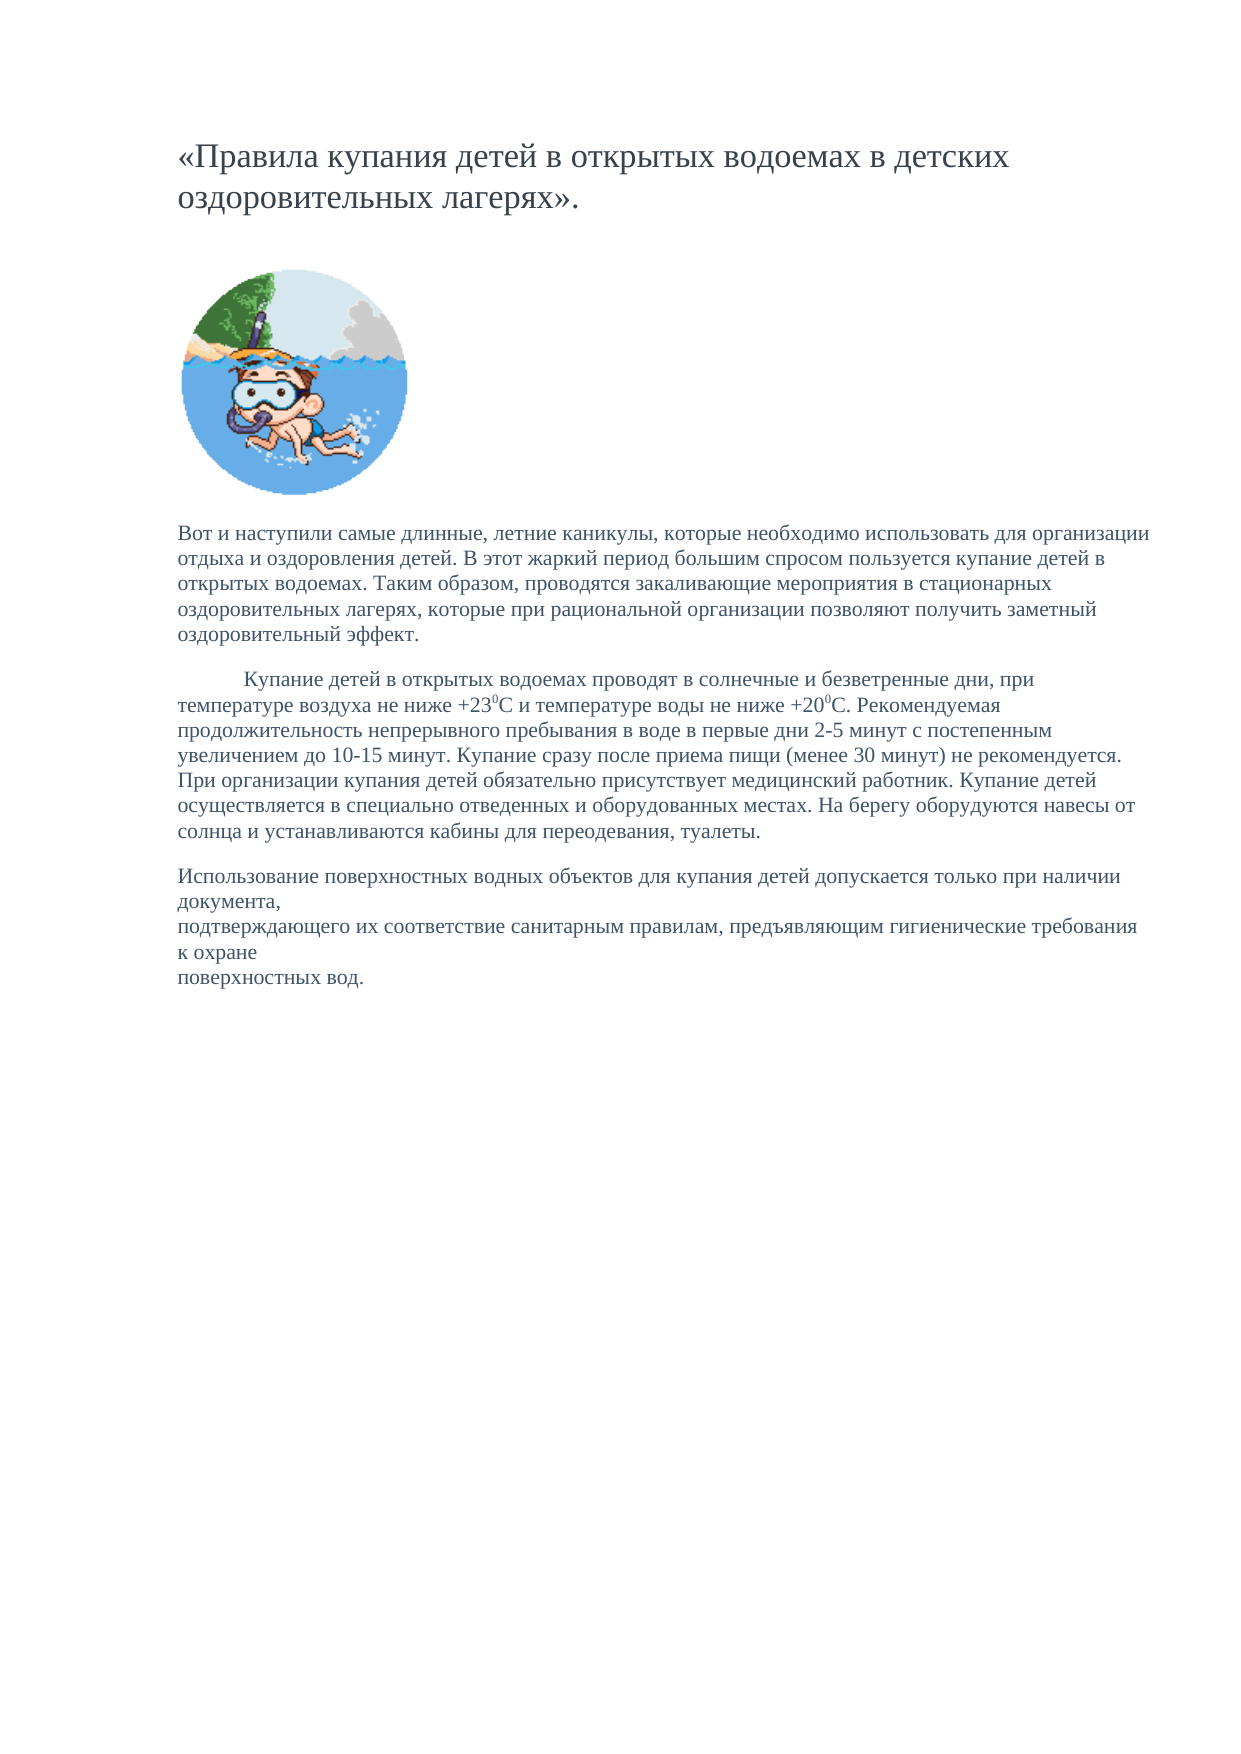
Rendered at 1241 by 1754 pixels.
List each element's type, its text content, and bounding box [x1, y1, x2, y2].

text «Правила купания детей в открытых водоемах в детских оздоровительных лагерях». [177, 134, 1152, 216]
picture [177, 265, 414, 500]
text подтверждающего их соответствие санитарным правилам, предъявляющим гигиенические требования к охране [177, 913, 1152, 964]
text Использование поверхностных водных объектов для купания детей допускается только при наличии документа, [177, 863, 1152, 913]
text поверхностных вод. [177, 964, 1152, 989]
text Купание детей в открытых водоемах проводят в солнечные и безветренные дни, при температуре воздуха не ниже +230С и температуре воды не ниже +200С. Рекомендуемая продолжительность непрерывного пребывания в воде в первые дни 2-5 минут с постепенным увеличением до 10-15 минут. Купание сразу после приема пищи (менее 30 минут) не рекомендуется. При организации купания детей обязательно присутствует медицинский работник. Купание детей осуществляется в специально отведенных и оборудованных местах. На берегу оборудуются навесы от солнца и устанавливаются кабины для переодевания, туалеты. [177, 666, 1152, 843]
text Вот и наступили самые длинные, летние каникулы, которые необходимо использовать для организации отдыха и оздоровления детей. В этот жаркий период большим спросом пользуется купание детей в открытых водоемах. Таким образом, проводятся закаливающие мероприятия в стационарных оздоровительных лагерях, которые при рациональной организации позволяют получить заметный оздоровительный эффект. [177, 520, 1152, 646]
